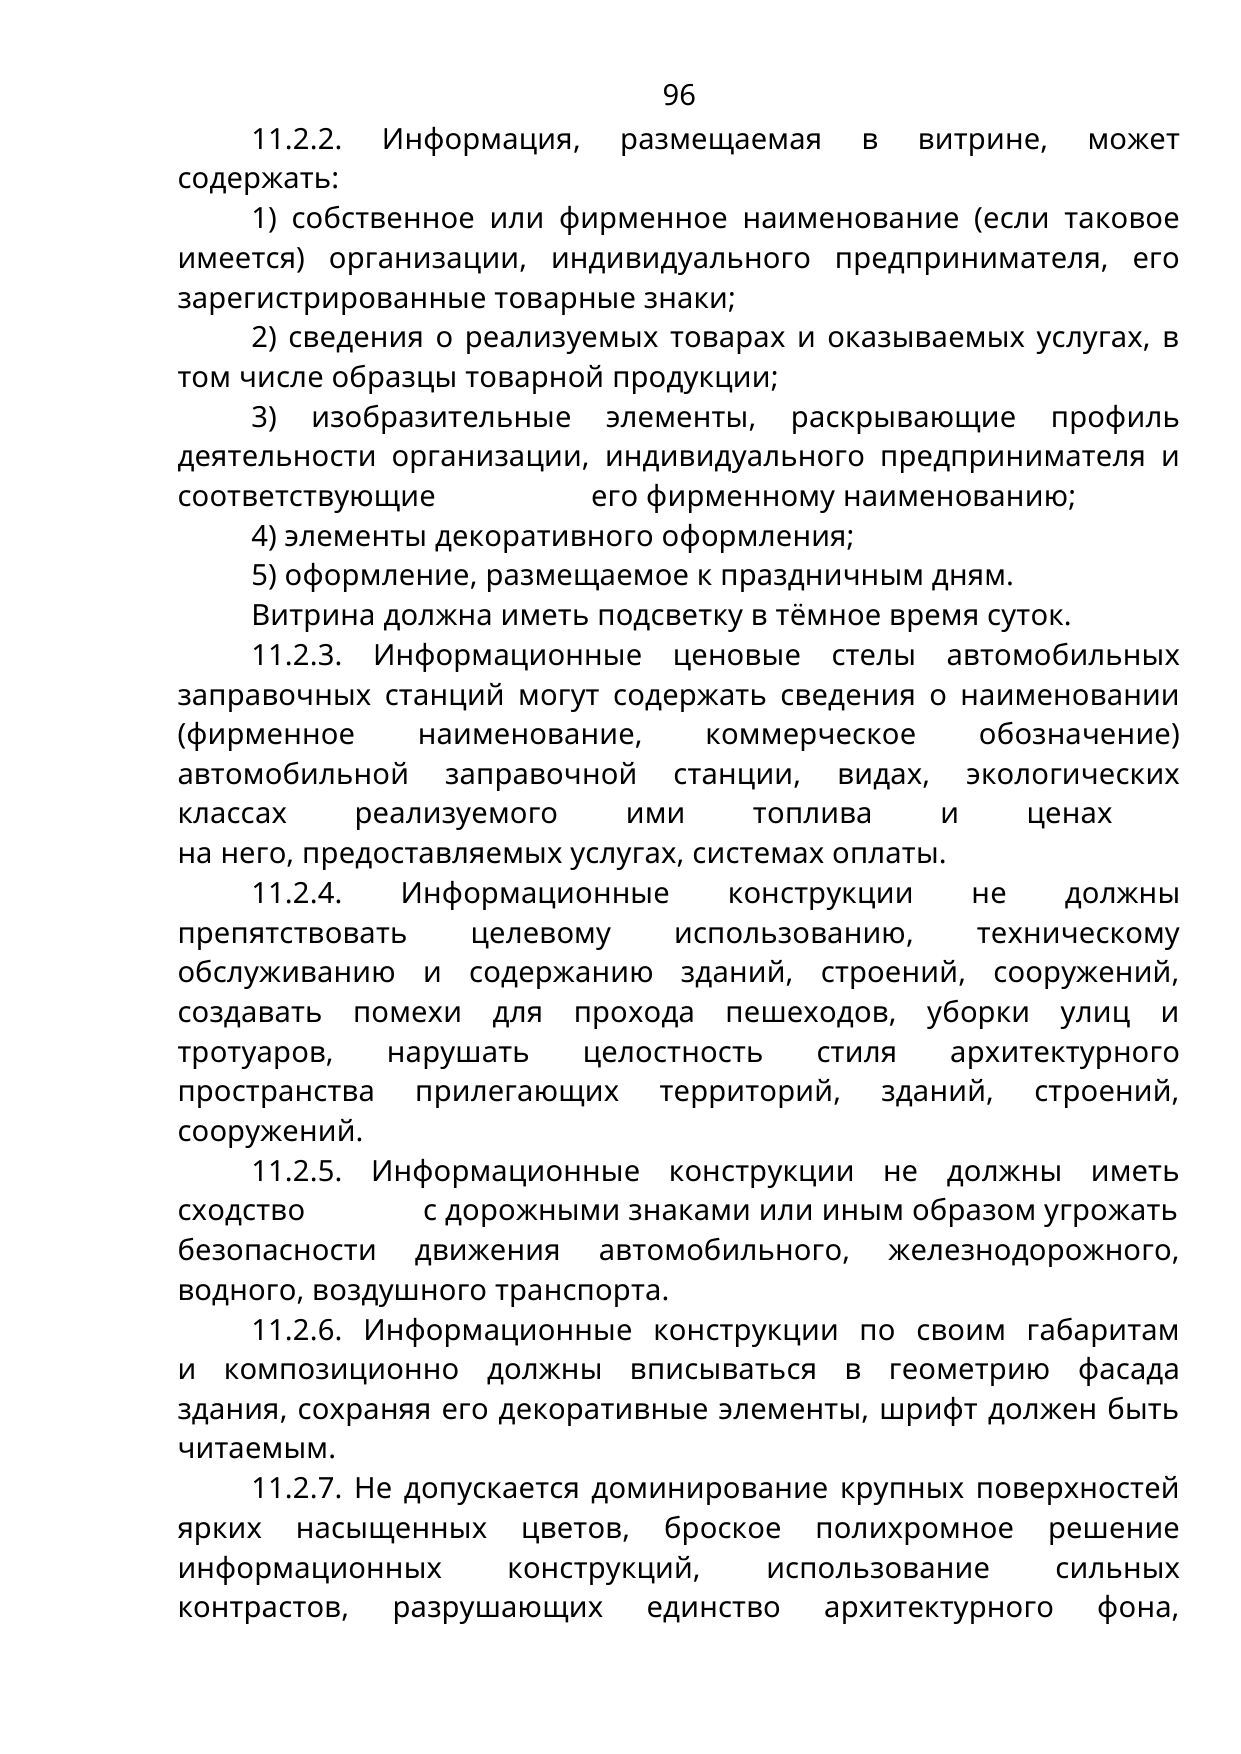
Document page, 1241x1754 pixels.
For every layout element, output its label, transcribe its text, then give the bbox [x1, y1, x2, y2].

text 11.2.5. Информационные конструкции не должны иметь сходство с дорожными знаками или иным образом угрожать безопасности движения автомобильного, железнодорожного, водного, воздушного транспорта. [177, 1150, 1181, 1309]
text 11.2.4. Информационные конструкции не должны препятствовать целевому использованию, техническому обслуживанию и содержанию зданий, строений, сооружений, создавать помехи для прохода пешеходов, уборки улиц и тротуаров, нарушать целостность стиля архитектурного пространства прилегающих территорий, зданий, строений, сооружений. [177, 872, 1181, 1150]
text 11.2.2. Информация, размещаемая в витрине, может содержать: [177, 118, 1181, 197]
text 11.2.3. Информационные ценовые стелы автомобильных заправочных станций могут содержать сведения о наименовании (фирменное наименование, коммерческое обозначение) автомобильной заправочной станции, видах, экологических классах реализуемого ими топлива и ценах на него, предоставляемых услугах, системах оплаты. [177, 634, 1181, 872]
text 1) собственное или фирменное наименование (если таковое имеется) организации, индивидуального предпринимателя, его зарегистрированные товарные знаки; [177, 197, 1181, 317]
text Витрина должна иметь подсветку в тёмное время суток. [177, 594, 1181, 634]
text 11.2.6. Информационные конструкции по своим габаритам и композиционно должны вписываться в геометрию фасада здания, сохраняя его декоративные элементы, шрифт должен быть читаемым. [177, 1309, 1181, 1467]
text 4) элементы декоративного оформления; [177, 515, 1181, 555]
text 2) сведения о реализуемых товарах и оказываемых услугах, в том числе образцы товарной продукции; [177, 317, 1181, 396]
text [177, 1467, 1181, 1626]
text 5) оформление, размещаемое к праздничным дням. [177, 555, 1181, 594]
text 3) изобразительные элементы, раскрывающие профиль деятельности организации, индивидуального предпринимателя и соответствующие его фирменному наименованию; [177, 396, 1181, 515]
